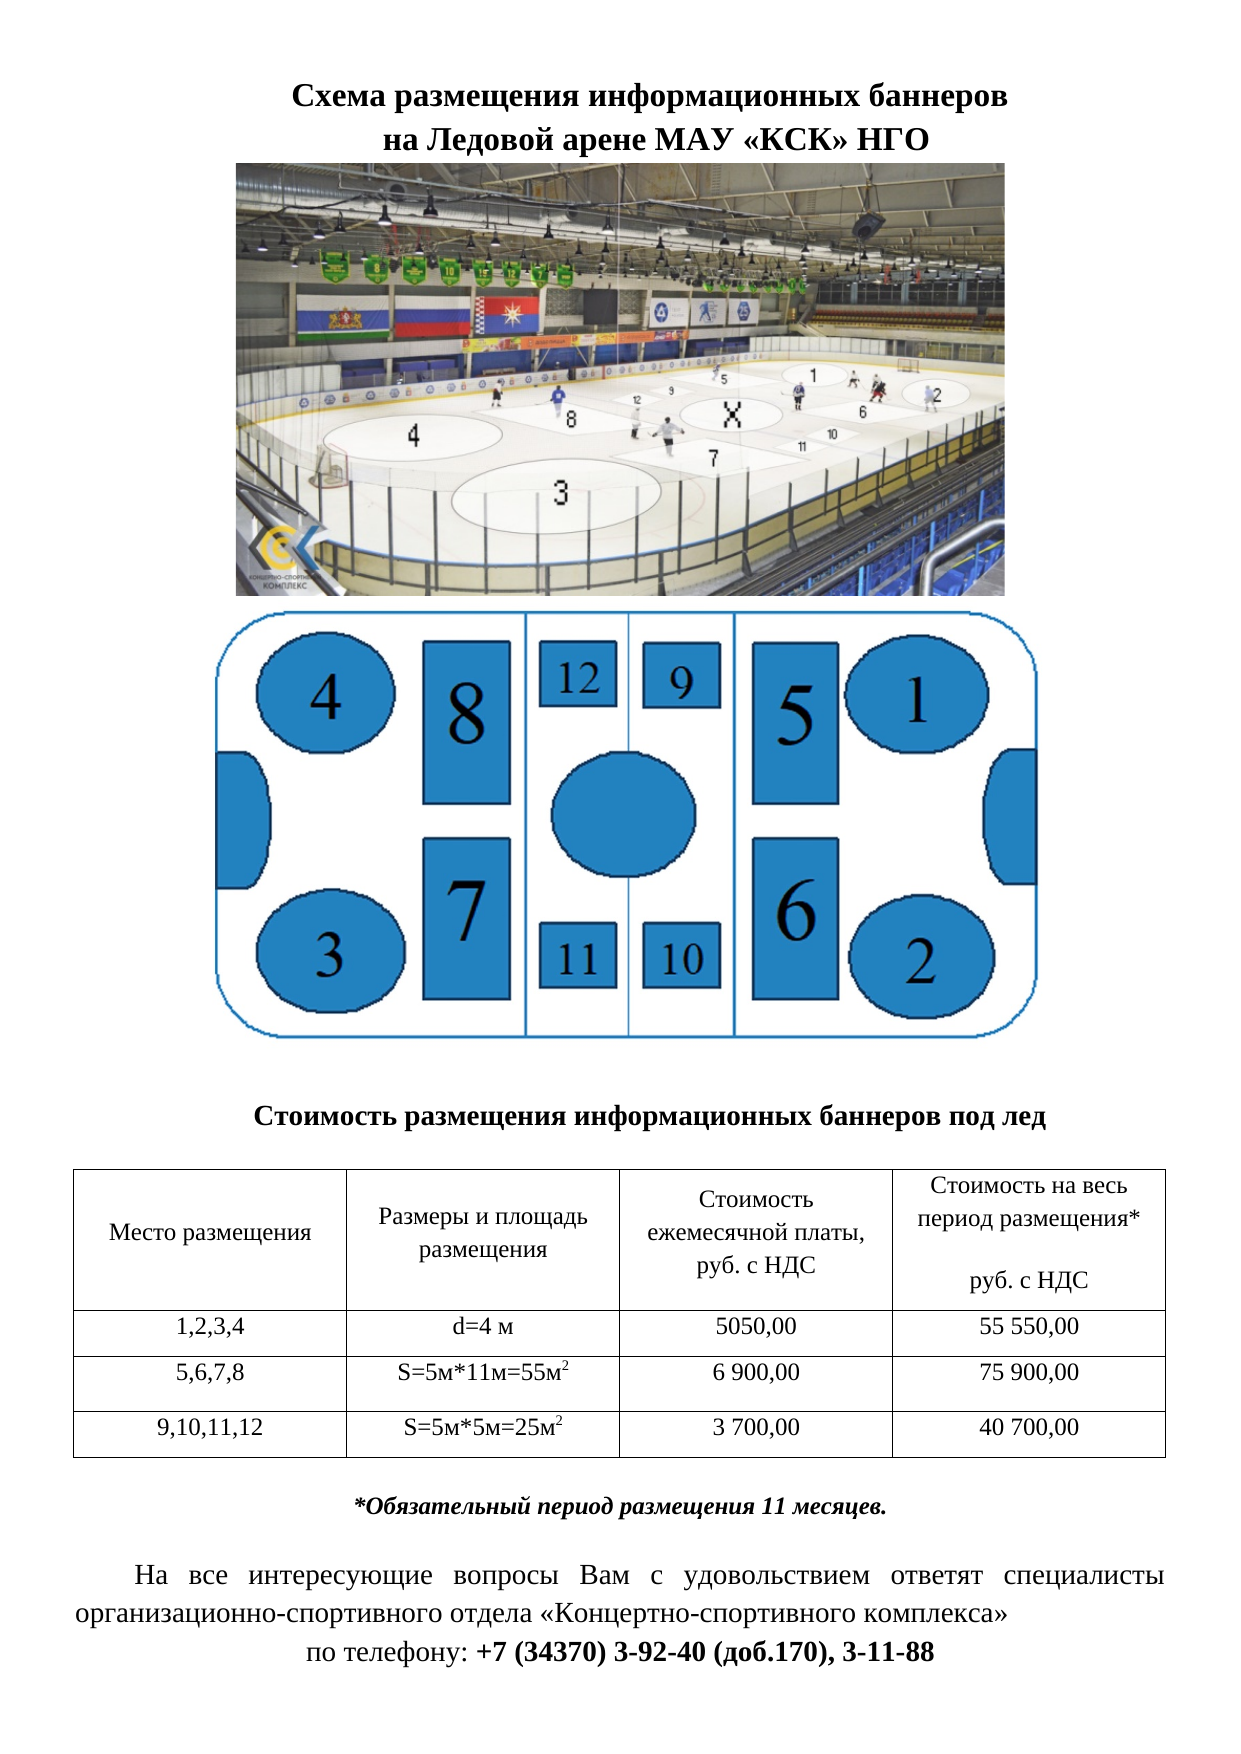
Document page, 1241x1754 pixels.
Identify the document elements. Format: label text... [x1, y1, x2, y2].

text на Ледовой арене МАУ «КСК» НГО [75, 119, 1165, 157]
text Стоимость размещения информационных баннеров под лед [75, 1098, 1165, 1132]
table_cell 9,10,11,12 [74, 1412, 346, 1457]
table_cell 1,2,3,4 [74, 1311, 346, 1356]
table_cell 55 550,00 [893, 1311, 1165, 1356]
table_header Стоимость на весь период размещения* руб. с НДС [893, 1170, 1165, 1310]
text *Обязательный период размещения 11 месяцев. [75, 1491, 1165, 1519]
table_header Стоимость ежемесячной платы, руб. с НДС [620, 1170, 892, 1310]
text На все интересующие вопросы Вам с удовольствием ответят специалисты организационно-спортивного отдела «Концертно-спортивного комплекса» [75, 1557, 1165, 1629]
table_header Размеры и площадь размещения [347, 1170, 619, 1310]
table_cell 40 700,00 [893, 1412, 1165, 1457]
table_cell 3 700,00 [620, 1412, 892, 1457]
picture [190, 600, 1050, 1050]
table_cell 75 900,00 [893, 1357, 1165, 1411]
table_cell d=4 м [347, 1311, 619, 1356]
text по телефону: +7 (34370) 3-92-40 (доб.170), 3-11-88 [75, 1634, 1165, 1667]
text Схема размещения информационных баннеров [75, 75, 1165, 113]
table_cell S=5м*5м=25м2 [347, 1412, 619, 1457]
picture [235, 163, 1005, 596]
table_cell 5050,00 [620, 1311, 892, 1356]
table_cell S=5м*11м=55м2 [347, 1357, 619, 1411]
table_header Место размещения [74, 1170, 346, 1310]
table_cell 5,6,7,8 [74, 1357, 346, 1411]
table_cell 6 900,00 [620, 1357, 892, 1411]
